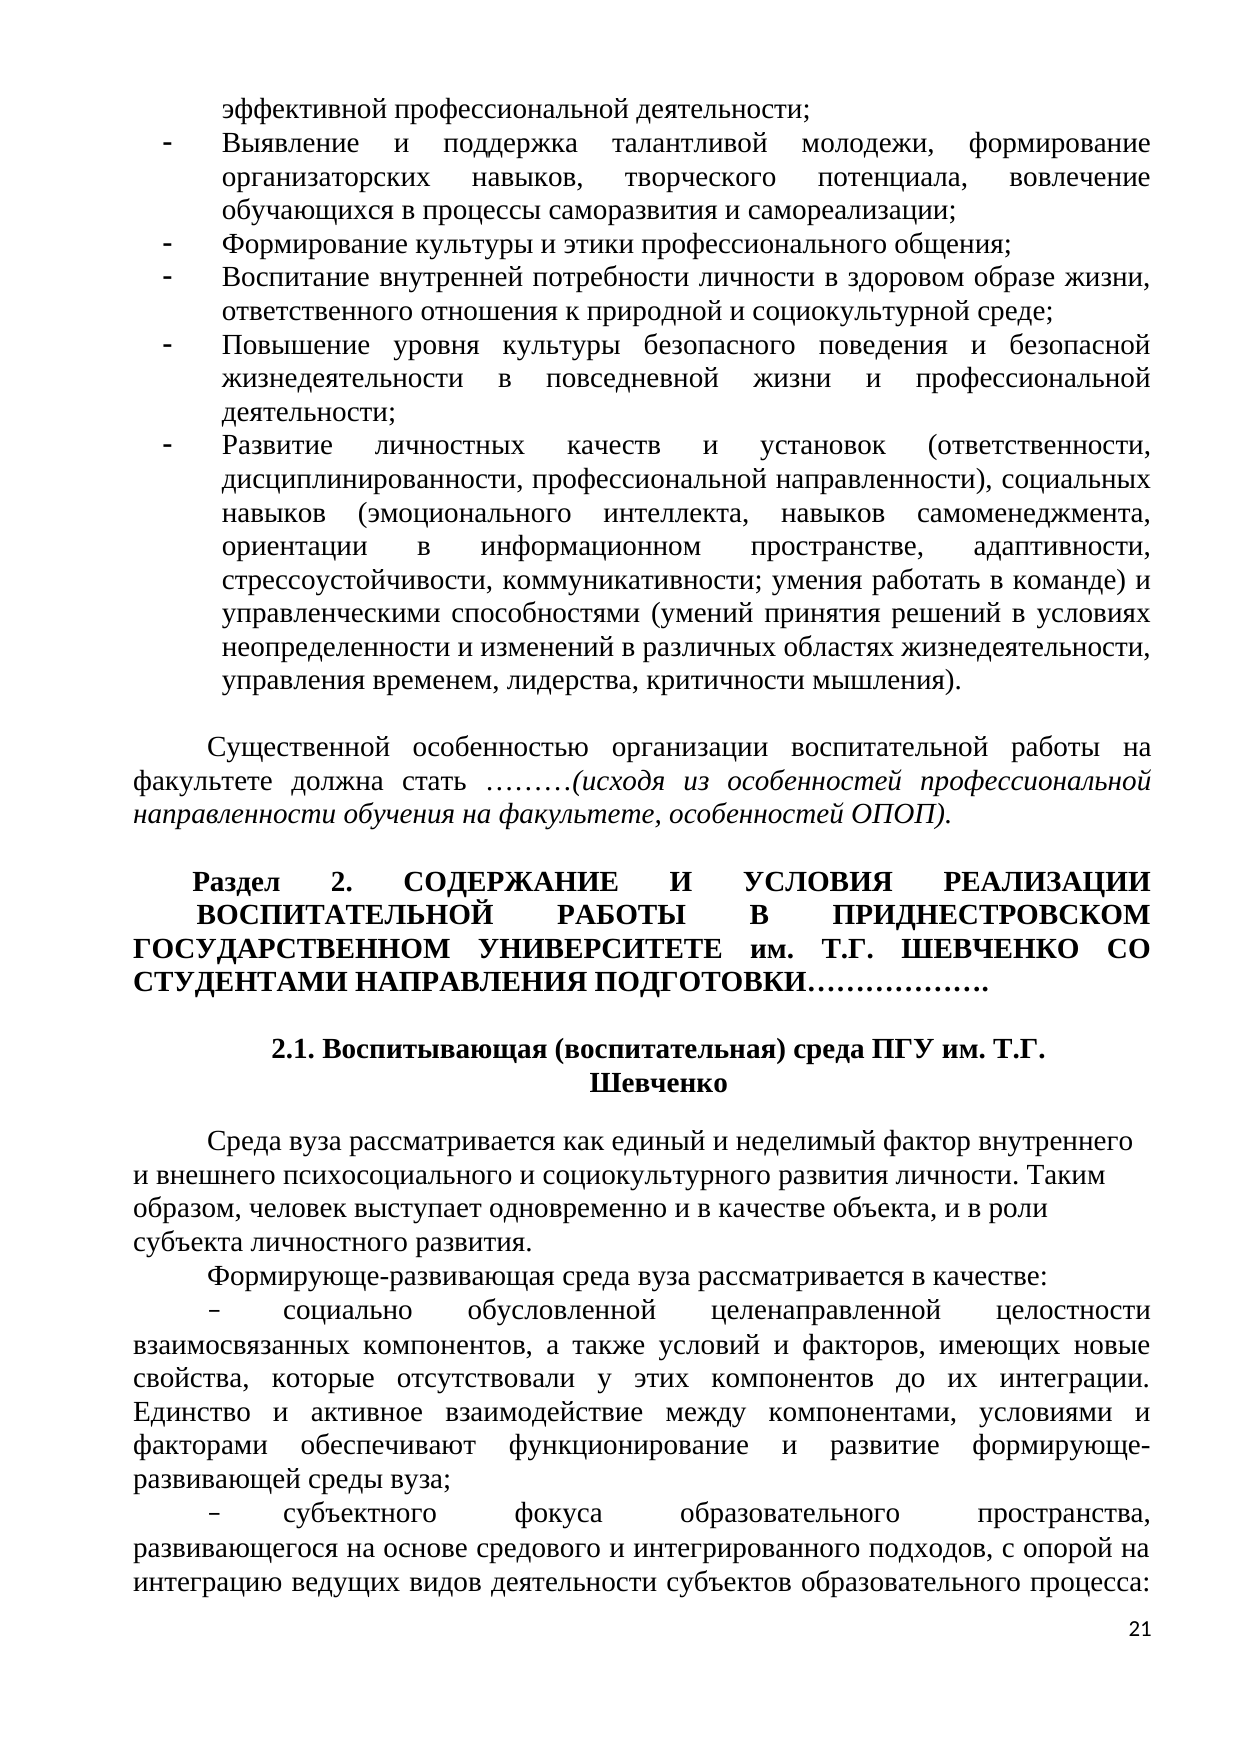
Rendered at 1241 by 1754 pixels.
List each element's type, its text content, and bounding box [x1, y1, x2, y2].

text Раздел 2. СОДЕРЖАНИЕ И УСЛОВИЯ РЕАЛИЗАЦИИ ВОСПИТАТЕЛЬНОЙ РАБОТЫ В ПРИДНЕСТРОВСКОМ ГОСУДАРСТВЕННОМ УНИВЕРСИТЕТЕ им. Т.Г. ШЕВЧЕНКО СО СТУДЕНТАМИ НАПРАВЛЕНИЯ ПОДГОТОВКИ………………. [133, 864, 1151, 998]
text Формирующе-развивающая среда вуза рассматривается в качестве: [133, 1258, 1151, 1291]
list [133, 1494, 1151, 1597]
text 2.1. Воспитывающая (воспитательная) среда ПГУ им. Т.Г. Шевченко [207, 1031, 1110, 1098]
text Среда вуза рассматривается как единый и неделимый фактор внутреннего и внешнего психосоциального и социокультурного развития личности. Таким образом, человек выступает одновременно и в качестве объекта, и в роли субъекта личностного развития. [133, 1123, 1151, 1258]
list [162, 92, 1151, 125]
list Развитие личностных качеств и установок (ответственности, дисциплинированности, профессиональной направленности), социальных навыков (эмоционального интеллекта, навыков самоменеджмента, ориентации в информационном пространстве, адаптивности, стрессоустойчивости, коммуникативности; умения работать в команде) и управленческими способностями (умений принятия решений в условиях неопределенности и изменений в различных областях жизнедеятельности, управления временем, лидерства, критичности мышления). [162, 427, 1151, 696]
text Существенной особенностью организации воспитательной работы на факультете должна стать ………(исходя из особенностей профессиональной направленности обучения на факультете, особенностей ОПОП). [133, 729, 1151, 830]
list социально обусловленной целенаправленной целостности взаимосвязанных компонентов, а также условий и факторов, имеющих новые свойства, которые отсутствовали у этих компонентов до их интеграции. Единство и активное взаимодействие между компонентами, условиями и факторами обеспечивают функционирование и развитие формирующе-развивающей среды вуза; [133, 1291, 1151, 1494]
list Формирование культуры и этики профессионального общения; [162, 226, 1151, 259]
list Выявление и поддержка талантливой молодежи, формирование организаторских навыков, творческого потенциала, вовлечение обучающихся в процессы саморазвития и самореализации; [162, 125, 1151, 226]
list Воспитание внутренней потребности личности в здоровом образе жизни, ответственного отношения к природной и социокультурной среде; [162, 259, 1151, 327]
list Повышение уровня культуры безопасного поведения и безопасной жизнедеятельности в повседневной жизни и профессиональной деятельности; [162, 327, 1151, 427]
